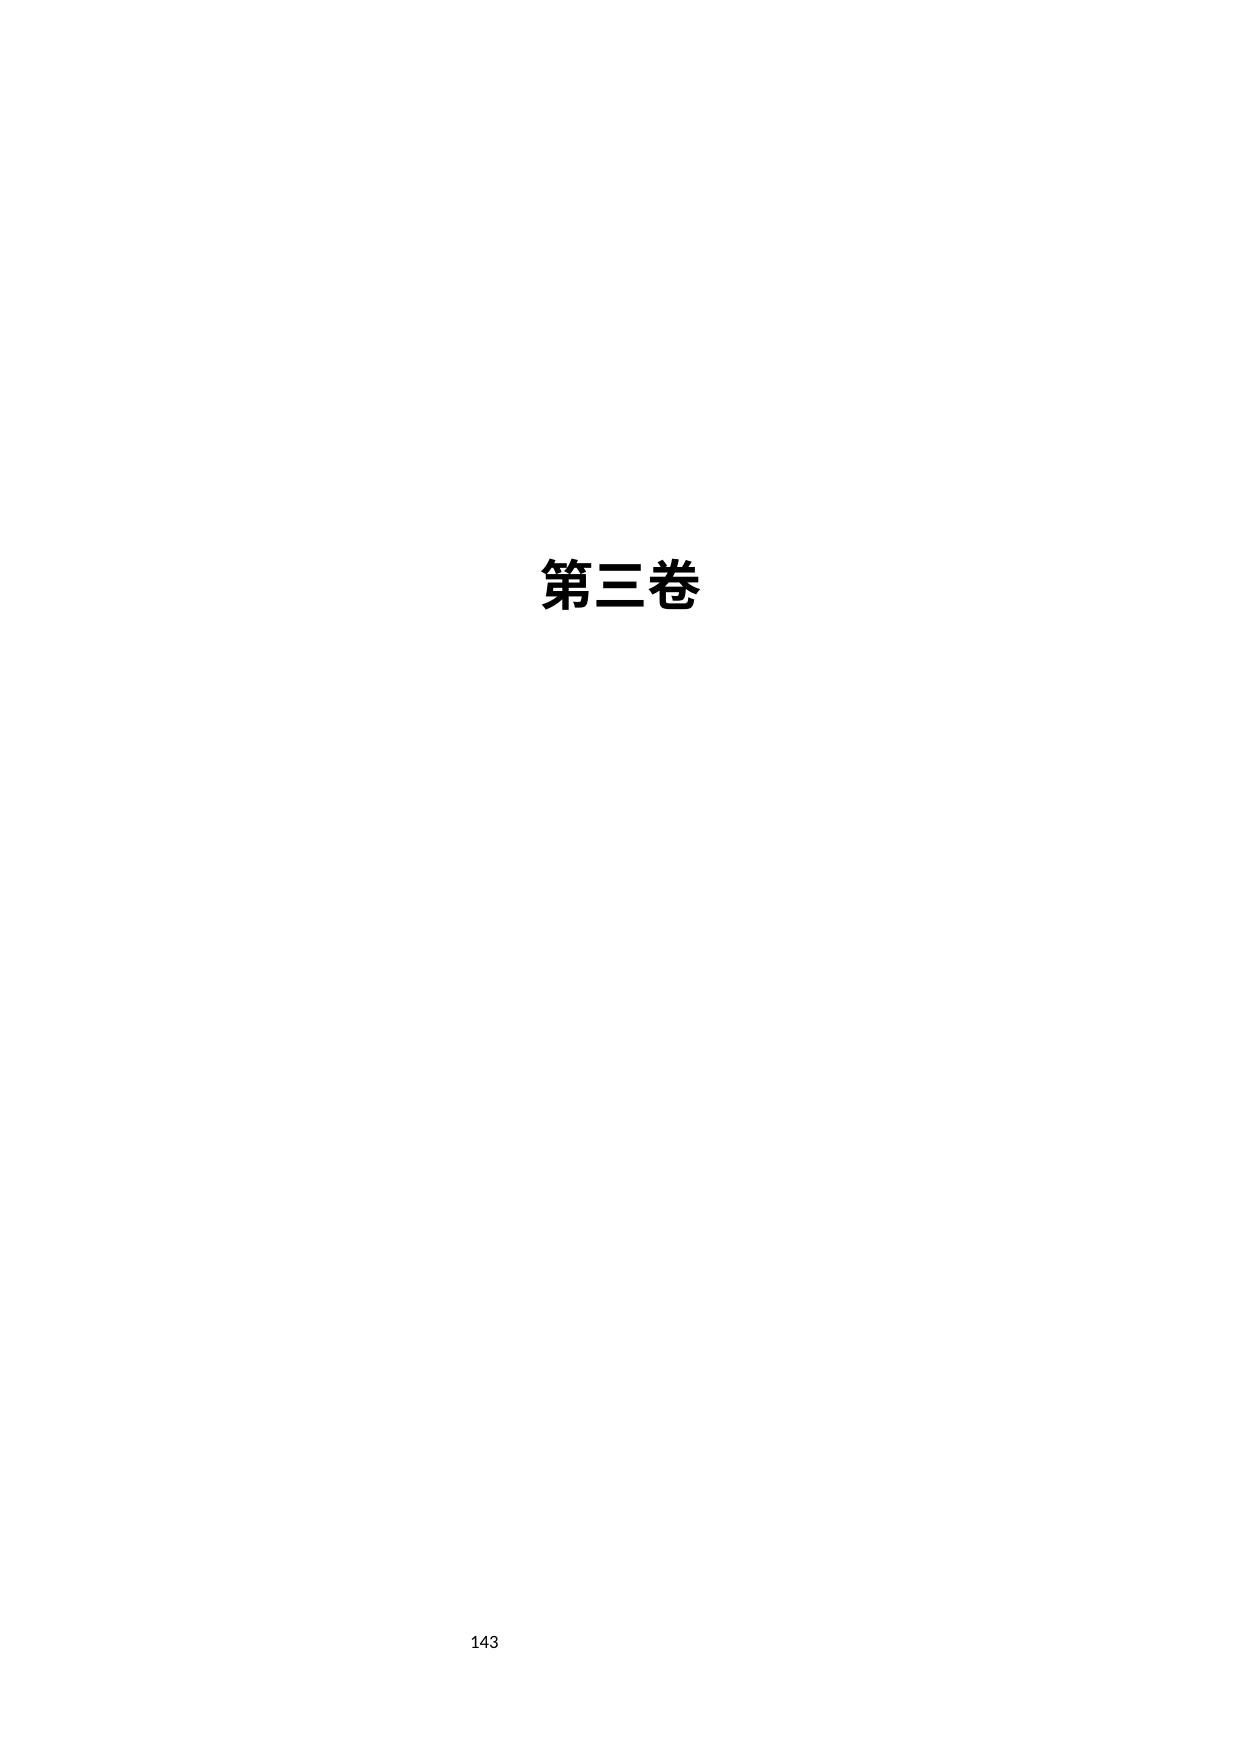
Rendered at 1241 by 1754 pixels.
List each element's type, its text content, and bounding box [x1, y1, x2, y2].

text 第三卷 [112, 542, 1128, 621]
